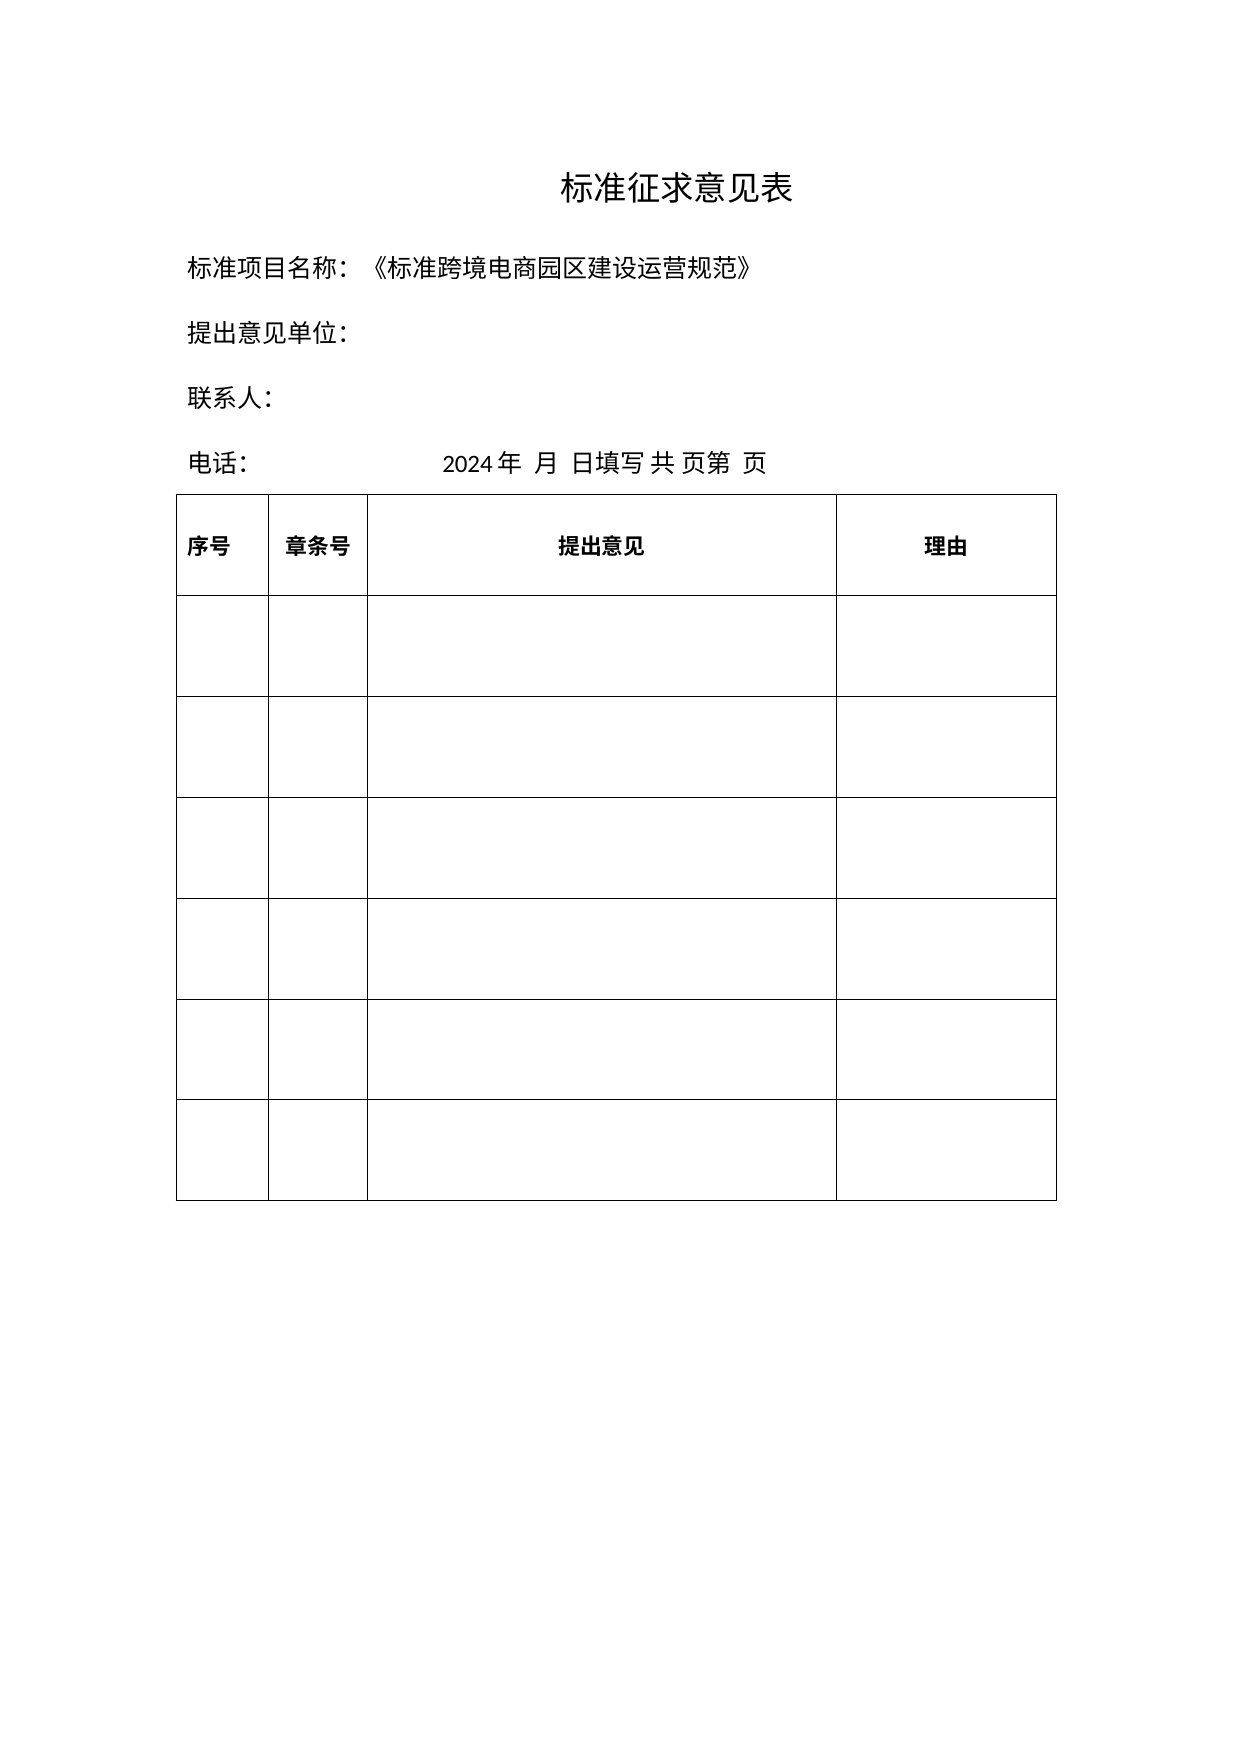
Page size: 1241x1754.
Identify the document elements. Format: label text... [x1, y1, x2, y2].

table_header 理由 [837, 495, 1056, 595]
table_cell [177, 899, 268, 998]
text 电话： 2024年 月 日填写 共 页第 页 [187, 429, 1167, 494]
table_cell [177, 596, 268, 696]
table_cell [837, 697, 1056, 797]
table_cell [177, 798, 268, 898]
text 联系人： [187, 364, 1167, 429]
table_cell [269, 1000, 367, 1099]
table_header 章条号 [269, 495, 367, 595]
table_cell [837, 1100, 1056, 1200]
table_cell [837, 596, 1056, 696]
table_cell [368, 798, 836, 898]
table_cell [177, 1100, 268, 1200]
table_cell [177, 697, 268, 797]
table_cell [269, 697, 367, 797]
text 标准项目名称：《标准跨境电商园区建设运营规范》 [187, 234, 1167, 299]
table_cell [368, 697, 836, 797]
table_header 序号 [177, 495, 268, 595]
table_cell [368, 1000, 836, 1099]
table_cell [837, 1000, 1056, 1099]
table_cell [269, 1100, 367, 1200]
table_cell [837, 798, 1056, 898]
table_cell [368, 1100, 836, 1200]
table_cell [177, 1000, 268, 1099]
table_cell [269, 798, 367, 898]
table_cell [269, 596, 367, 696]
text 提出意见单位： [187, 299, 1167, 364]
table_cell [368, 899, 836, 998]
table_cell [269, 899, 367, 998]
table_header 提出意见 [368, 495, 836, 595]
table_cell [837, 899, 1056, 998]
text 标准征求意见表 [187, 162, 1167, 210]
table_cell [368, 596, 836, 696]
